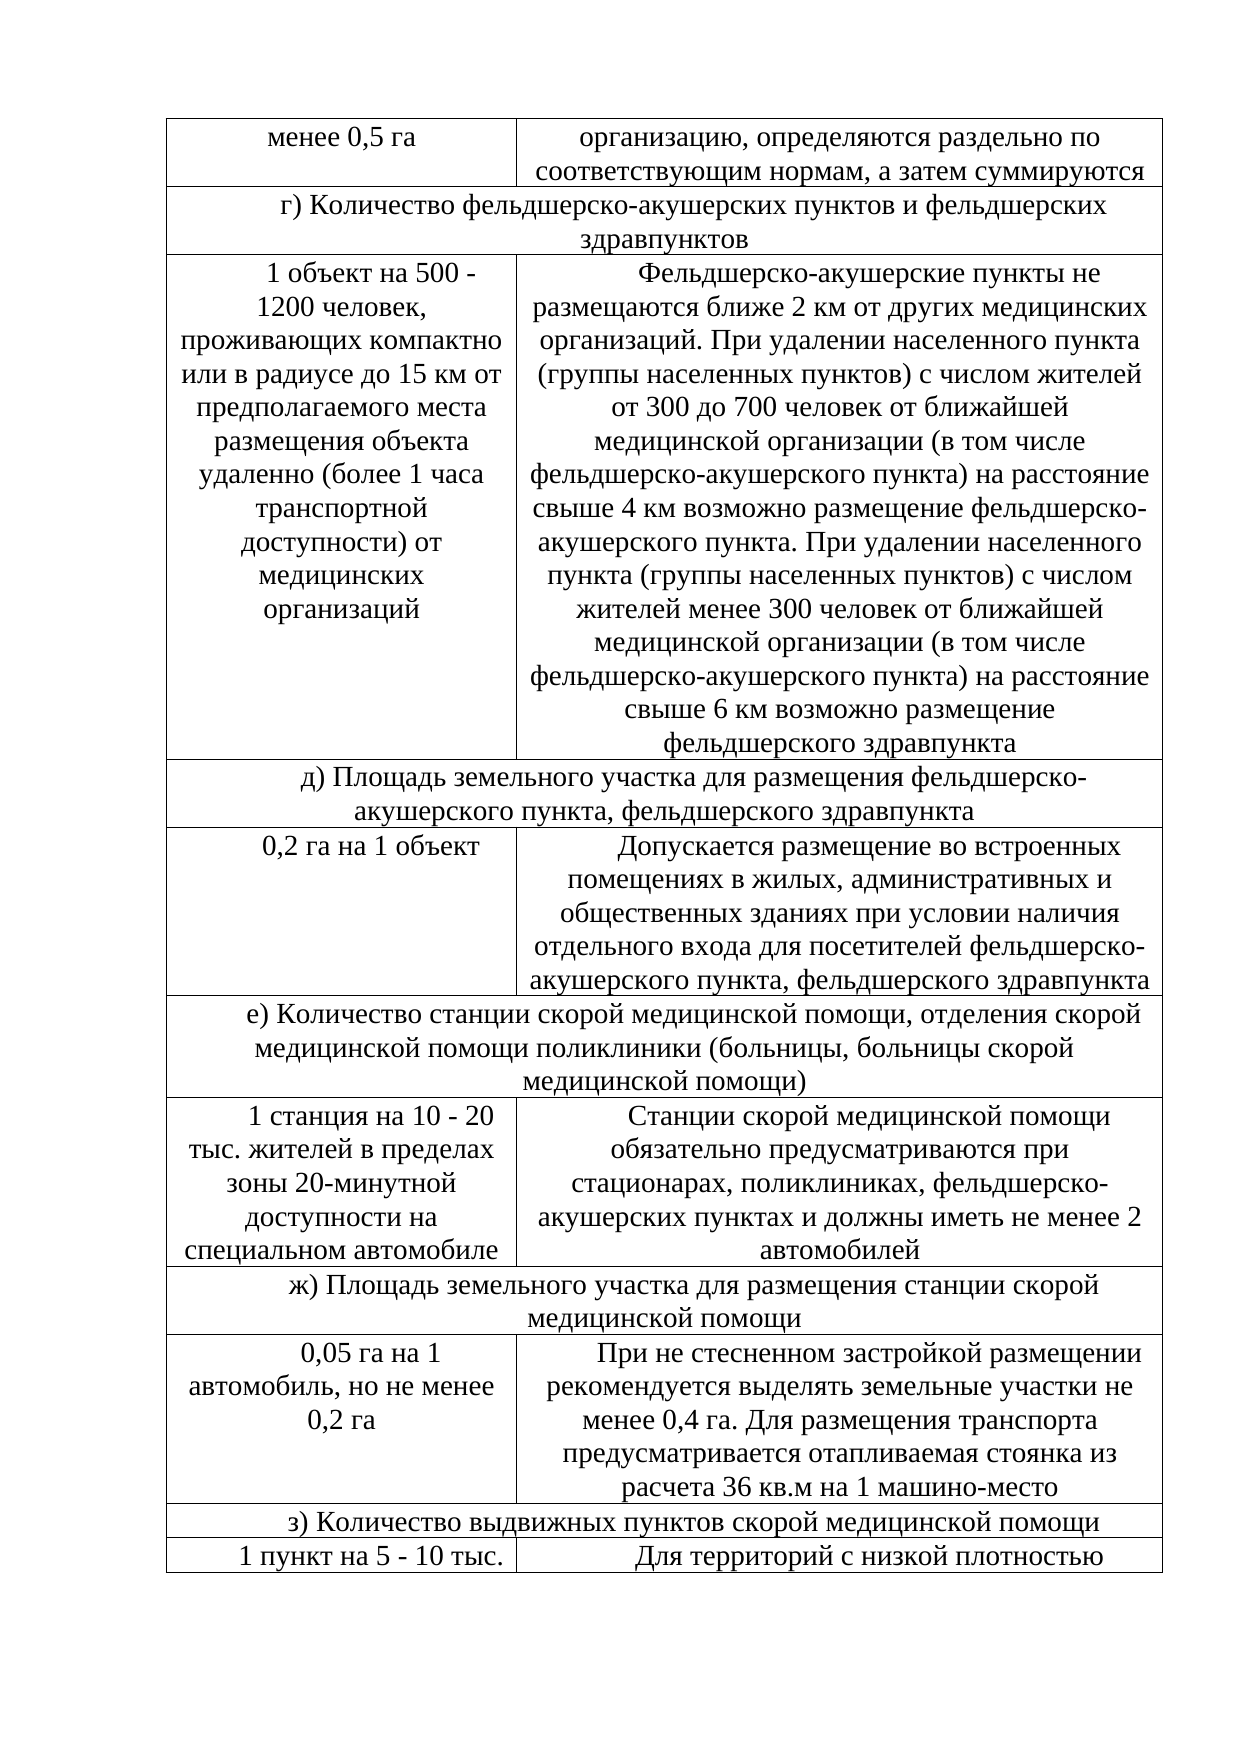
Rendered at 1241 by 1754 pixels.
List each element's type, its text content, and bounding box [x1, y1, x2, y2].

table_cell Станции скорой медицинской помощи обязательно предусматриваются при стационарах, поликлиниках, фельдшерско-акушерских пунктах и должны иметь не менее 2 автомобилей [517, 1098, 1162, 1266]
table_cell 0,2 га на 1 объект [167, 828, 516, 995]
table_cell Допускается размещение во встроенных помещениях в жилых, административных и общественных зданиях при условии наличия отдельного входа для посетителей фельдшерско-акушерского пункта, фельдшерского здравпункта [517, 828, 1162, 995]
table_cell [167, 119, 516, 186]
table_cell г) Количество фельдшерско-акушерских пунктов и фельдшерских здравпунктов [167, 187, 1162, 254]
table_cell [517, 1538, 1162, 1572]
table_cell з) Количество выдвижных пунктов скорой медицинской помощи [167, 1504, 1162, 1537]
table_cell 1 станция на 10 - 20 тыс. жителей в пределах зоны 20-минутной доступности на специальном автомобиле [167, 1098, 516, 1266]
table_cell Фельдшерско-акушерские пункты не размещаются ближе 2 км от других медицинских организаций. При удалении населенного пункта (группы населенных пунктов) с числом жителей от 300 до 700 человек от ближайшей медицинской организации (в том числе фельдшерско-акушерского пункта) на расстояние свыше 4 км возможно размещение фельдшерско-акушерского пункта. При удалении населенного пункта (группы населенных пунктов) с числом жителей менее 300 человек от ближайшей медицинской организации (в том числе фельдшерско-акушерского пункта) на расстояние свыше 6 км возможно размещение фельдшерского здравпункта [517, 255, 1162, 758]
table_cell д) Площадь земельного участка для размещения фельдшерско-акушерского пункта, фельдшерского здравпункта [167, 760, 1162, 827]
table_cell ж) Площадь земельного участка для размещения станции скорой медицинской помощи [167, 1267, 1162, 1334]
table_cell При не стесненном застройкой размещении рекомендуется выделять земельные участки не менее 0,4 га. Для размещения транспорта предусматривается отапливаемая стоянка из расчета 36 кв.м на 1 машино-место [517, 1335, 1162, 1503]
table_cell 1 объект на 500 - 1200 человек, проживающих компактно или в радиусе до 15 км от предполагаемого места размещения объекта удаленно (более 1 часа транспортной доступности) от медицинских организаций [167, 255, 516, 758]
table_cell 0,05 га на 1 автомобиль, но не менее 0,2 га [167, 1335, 516, 1503]
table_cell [167, 1538, 516, 1572]
table_cell е) Количество станции скорой медицинской помощи, отделения скорой медицинской помощи поликлиники (больницы, больницы скорой медицинской помощи) [167, 996, 1162, 1097]
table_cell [517, 119, 1162, 186]
